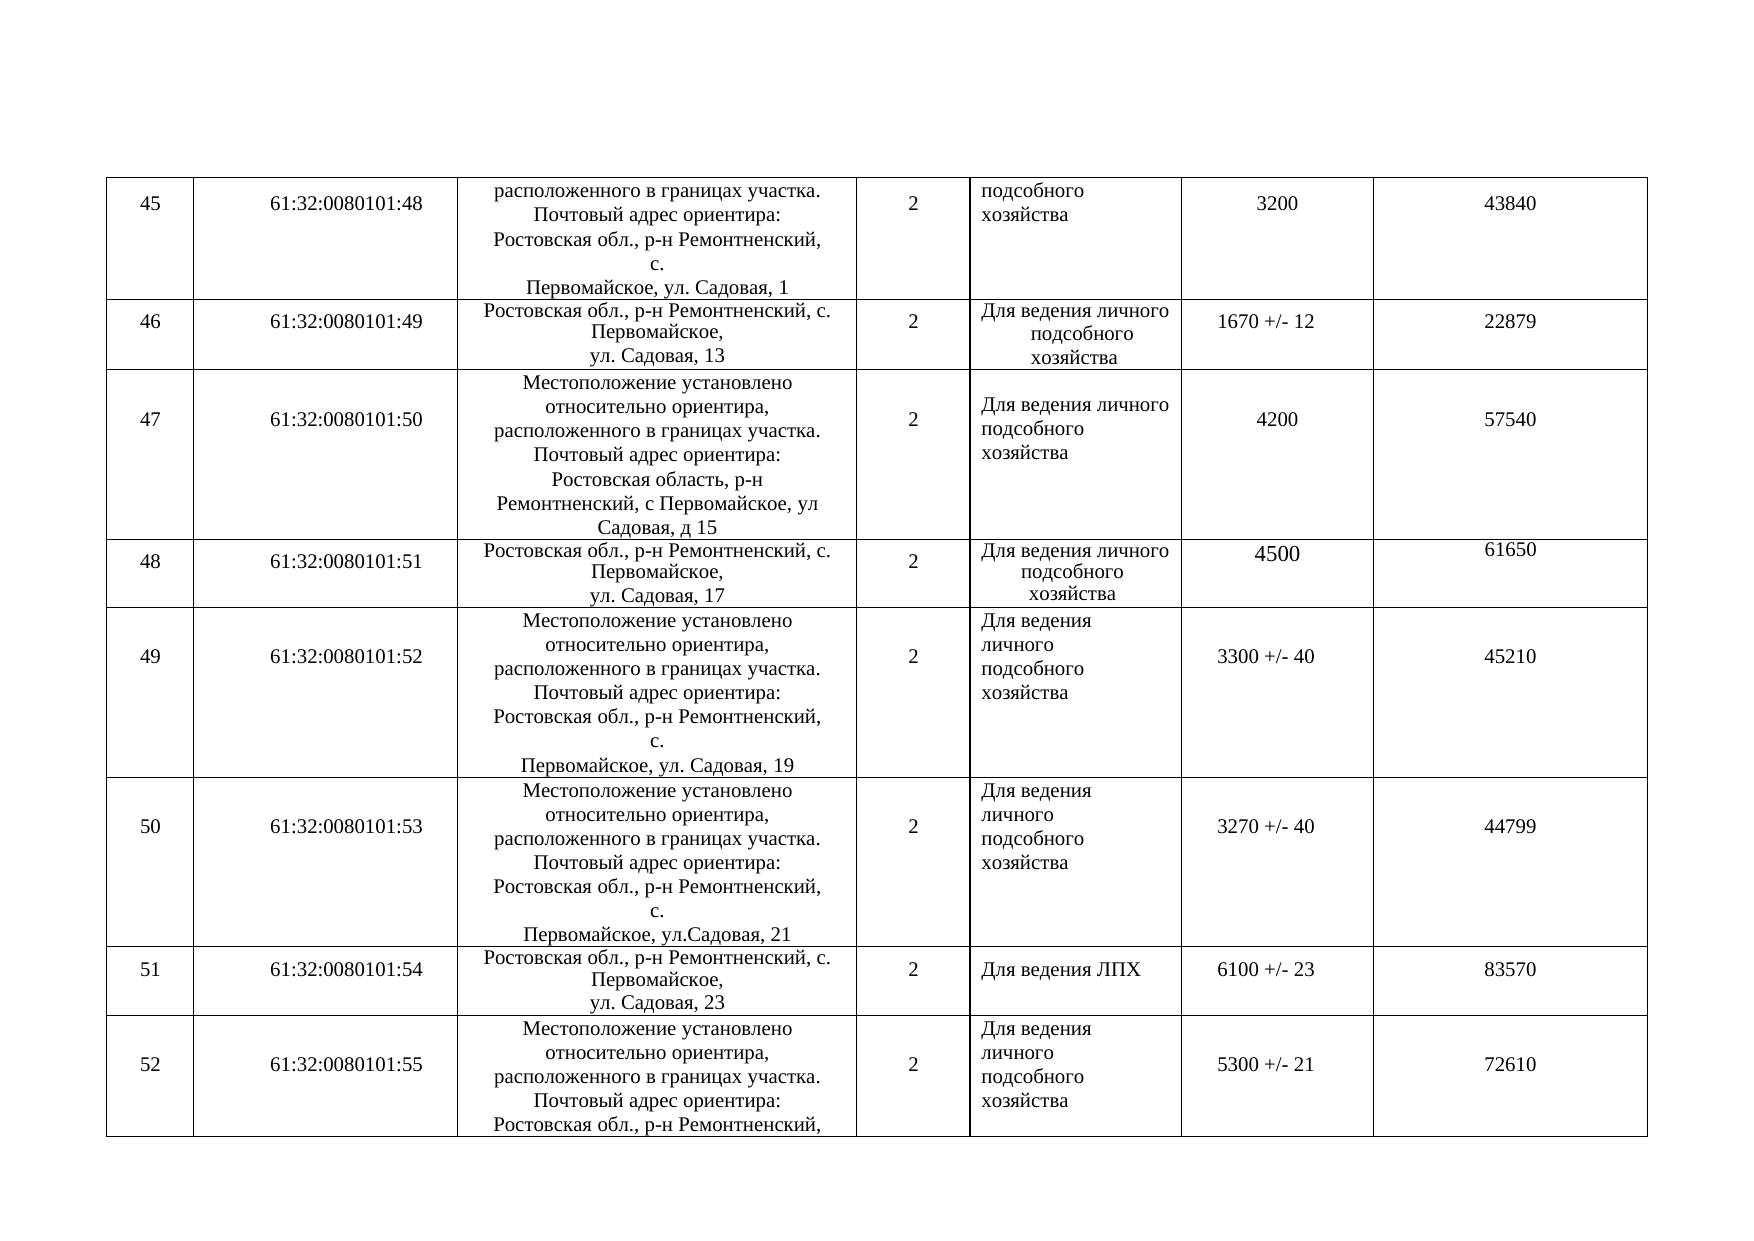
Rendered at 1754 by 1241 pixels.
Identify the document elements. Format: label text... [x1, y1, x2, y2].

table_cell 57540 [1374, 370, 1647, 539]
table_cell 61:32:0080101:49 [194, 300, 457, 369]
table_cell 2 [857, 370, 969, 539]
table_cell Для ведения ЛПХ [971, 947, 1181, 1014]
table_cell 2 [857, 540, 969, 607]
table_cell Ростовская обл., р-н Ремонтненский, с. Первомайское, ул. Садовая, 13 [458, 300, 856, 369]
table_cell Местоположение установлено относительно ориентира, расположенного в границах участка. Почтовый адрес ориентира: Ростовская область, р-н Ремонтненский, с Первомайское, ул Садовая, д 15 [458, 370, 856, 539]
table_cell 45 [107, 178, 193, 299]
table_cell 44799 [1374, 778, 1647, 946]
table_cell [458, 1016, 856, 1136]
table_cell 5300 +/- 21 [1182, 1016, 1373, 1136]
table_cell 47 [107, 370, 193, 539]
table_cell 72610 [1374, 1016, 1647, 1136]
table_cell Для ведения личного подсобного хозяйства [971, 370, 1181, 539]
table_cell 4500 [1182, 540, 1373, 607]
table_cell 2 [857, 947, 969, 1014]
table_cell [458, 178, 856, 299]
table_cell 4200 [1182, 370, 1373, 539]
table_cell 61:32:0080101:53 [194, 778, 457, 946]
table_cell Для ведения личного подсобного хозяйства [971, 778, 1181, 946]
table_cell Для ведения личного подсобного хозяйства [971, 300, 1181, 369]
table_cell 6100 +/- 23 [1182, 947, 1373, 1014]
table_cell 61:32:0080101:54 [194, 947, 457, 1014]
table_cell 46 [107, 300, 193, 369]
table_cell Местоположение установлено относительно ориентира, расположенного в границах участка. Почтовый адрес ориентира: Ростовская обл., р-н Ремонтненский, с. Первомайское, ул. Садовая, 19 [458, 608, 856, 777]
table_cell 2 [857, 178, 969, 299]
table_cell 2 [857, 1016, 969, 1136]
table_cell 83570 [1374, 947, 1647, 1014]
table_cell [971, 178, 1181, 299]
table_cell 2 [857, 300, 969, 369]
table_cell 61:32:0080101:52 [194, 608, 457, 777]
table_cell Местоположение установлено относительно ориентира, расположенного в границах участка. Почтовый адрес ориентира: Ростовская обл., р-н Ремонтненский, с. Первомайское, ул.Садовая, 21 [458, 778, 856, 946]
table_cell 1670 +/- 12 [1182, 300, 1373, 369]
table_cell 51 [107, 947, 193, 1014]
table_cell 61:32:0080101:48 [194, 178, 457, 299]
table_cell 45210 [1374, 608, 1647, 777]
table_cell 61:32:0080101:50 [194, 370, 457, 539]
table_cell 52 [107, 1016, 193, 1136]
table_cell 2 [857, 608, 969, 777]
table_cell 50 [107, 778, 193, 946]
table_cell 48 [107, 540, 193, 607]
table_cell Для ведения личного подсобного хозяйства [971, 608, 1181, 777]
table_cell 61:32:0080101:55 [194, 1016, 457, 1136]
table_cell 49 [107, 608, 193, 777]
table_cell 22879 [1374, 300, 1647, 369]
table_cell 3200 [1182, 178, 1373, 299]
table_cell 2 [857, 778, 969, 946]
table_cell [971, 1016, 1181, 1136]
table_cell 61650 [1374, 540, 1647, 607]
table_cell 3300 +/- 40 [1182, 608, 1373, 777]
table_cell Ростовская обл., р-н Ремонтненский, с. Первомайское, ул. Садовая, 17 [458, 540, 856, 607]
table_cell Для ведения личного подсобного хозяйства [971, 540, 1181, 607]
table_cell 3270 +/- 40 [1182, 778, 1373, 946]
table_cell Ростовская обл., р-н Ремонтненский, с. Первомайское, ул. Садовая, 23 [458, 947, 856, 1014]
table_cell 43840 [1374, 178, 1647, 299]
table_cell 61:32:0080101:51 [194, 540, 457, 607]
